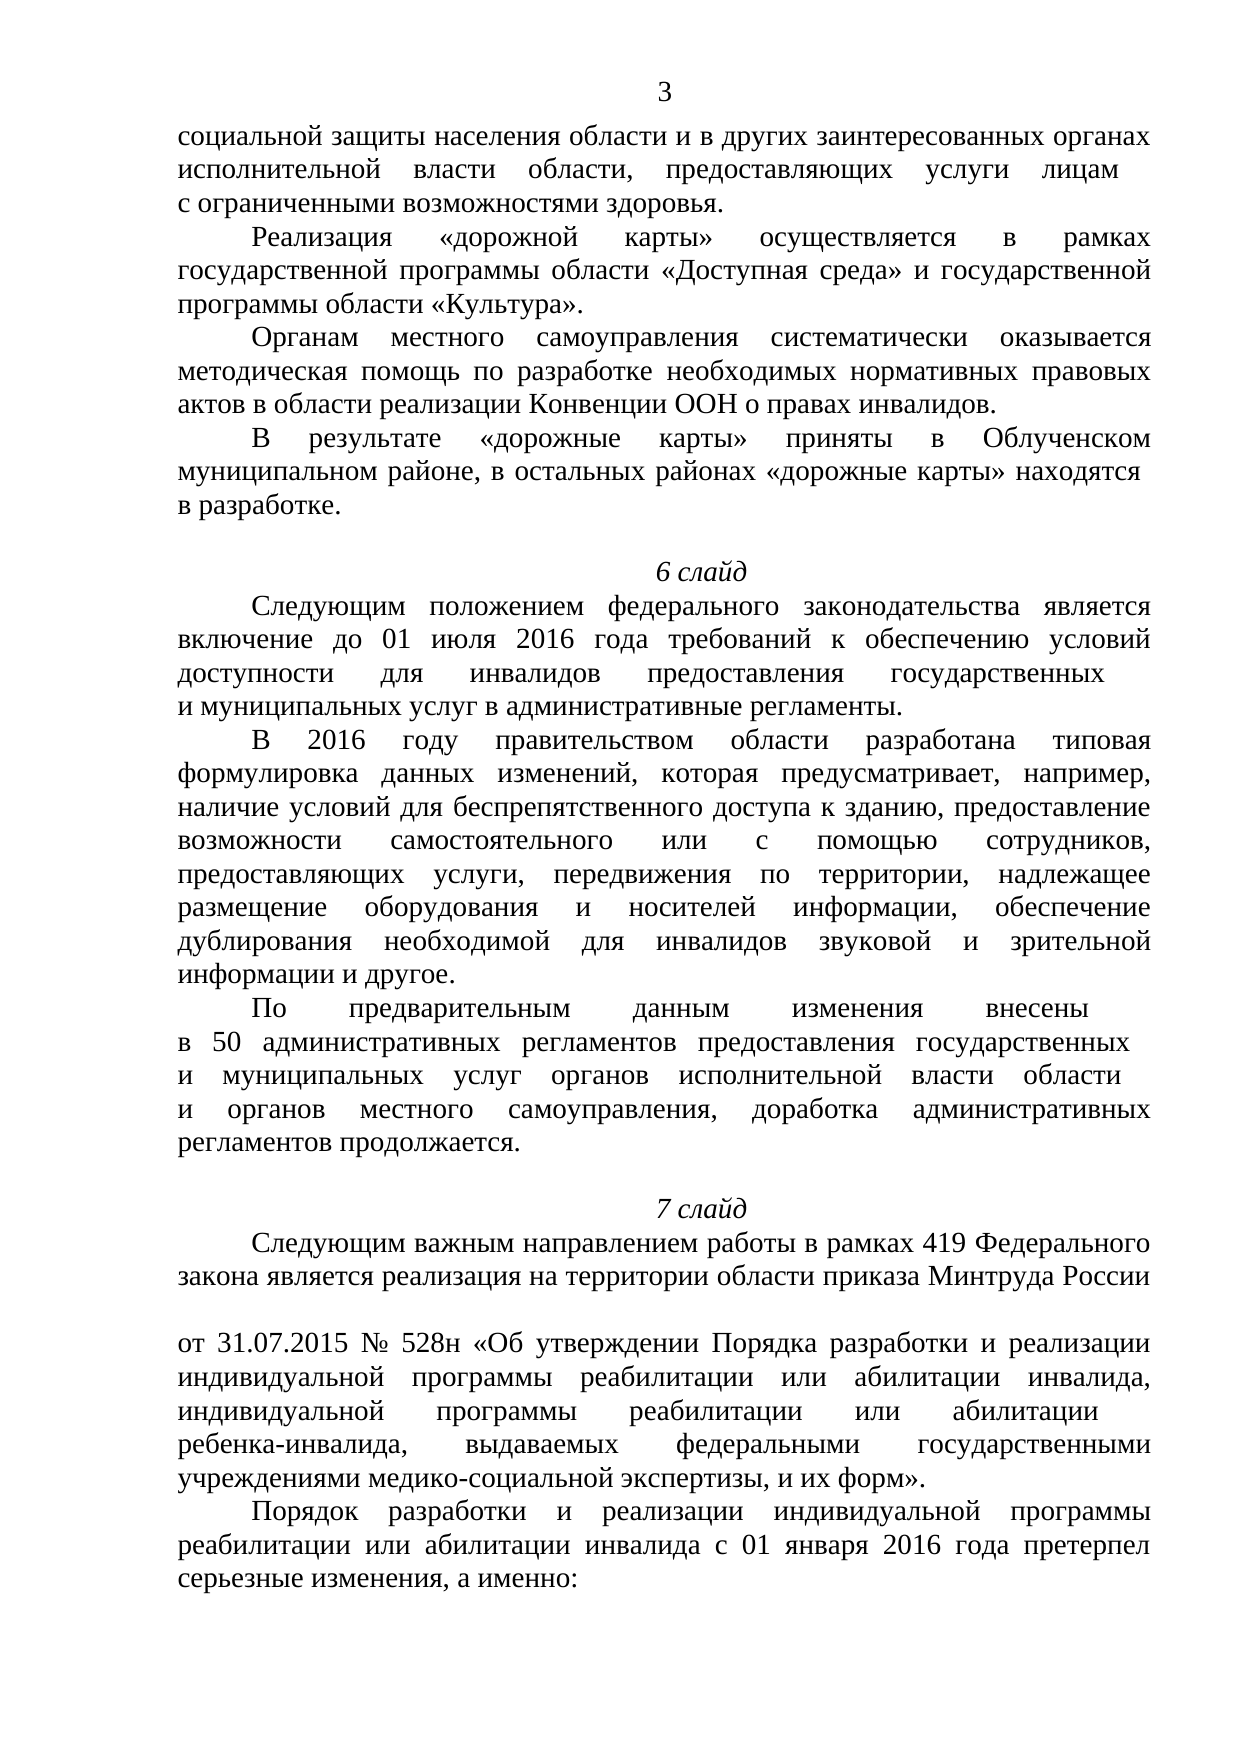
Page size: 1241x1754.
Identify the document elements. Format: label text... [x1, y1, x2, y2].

text По предварительным данным изменения внесены в 50 административных регламентов предоставления государственных и муниципальных услуг органов исполнительной власти области и органов местного самоуправления, доработка административных регламентов продолжается. [177, 990, 1152, 1158]
text Следующим важным направлением работы в рамках 419 Федерального закона является реализация на территории области приказа Минтруда России от 31.07.2015 № 528н «Об утверждении Порядка разработки и реализации индивидуальной программы реабилитации или абилитации инвалида, индивидуальной программы реабилитации или абилитации ребенка-инвалида, выдаваемых федеральными государственными учреждениями медико-социальной экспертизы, и их форм». [177, 1225, 1152, 1493]
text Реализация «дорожной карты» осуществляется в рамках государственной программы области «Доступная среда» и государственной программы области «Культура». [177, 219, 1152, 319]
text В результате «дорожные карты» приняты в Облученском муниципальном районе, в остальных районах «дорожные карты» находятся в разработке. [177, 420, 1152, 521]
text Следующим положением федерального законодательства является включение до 01 июля 2016 года требований к обеспечению условий доступности для инвалидов предоставления государственных и муниципальных услуг в административные регламенты. [177, 588, 1152, 722]
text Органам местного самоуправления систематически оказывается методическая помощь по разработке необходимых нормативных правовых актов в области реализации Конвенции ООН о правах инвалидов. [177, 319, 1152, 420]
text В 2016 году правительством области разработана типовая формулировка данных изменений, которая предусматривает, например, наличие условий для беспрепятственного доступа к зданию, предоставление возможности самостоятельного или с помощью сотрудников, предоставляющих услуги, передвижения по территории, надлежащее размещение оборудования и носителей информации, обеспечение дублирования необходимой для инвалидов звуковой и зрительной информации и другое. [177, 722, 1152, 990]
text 7 слайд [177, 1191, 1152, 1225]
text 6 слайд [177, 554, 1152, 588]
text Порядок разработки и реализации индивидуальной программы реабилитации или абилитации инвалида с 01 января 2016 года претерпел серьезные изменения, а именно: [177, 1493, 1152, 1594]
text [177, 118, 1152, 219]
